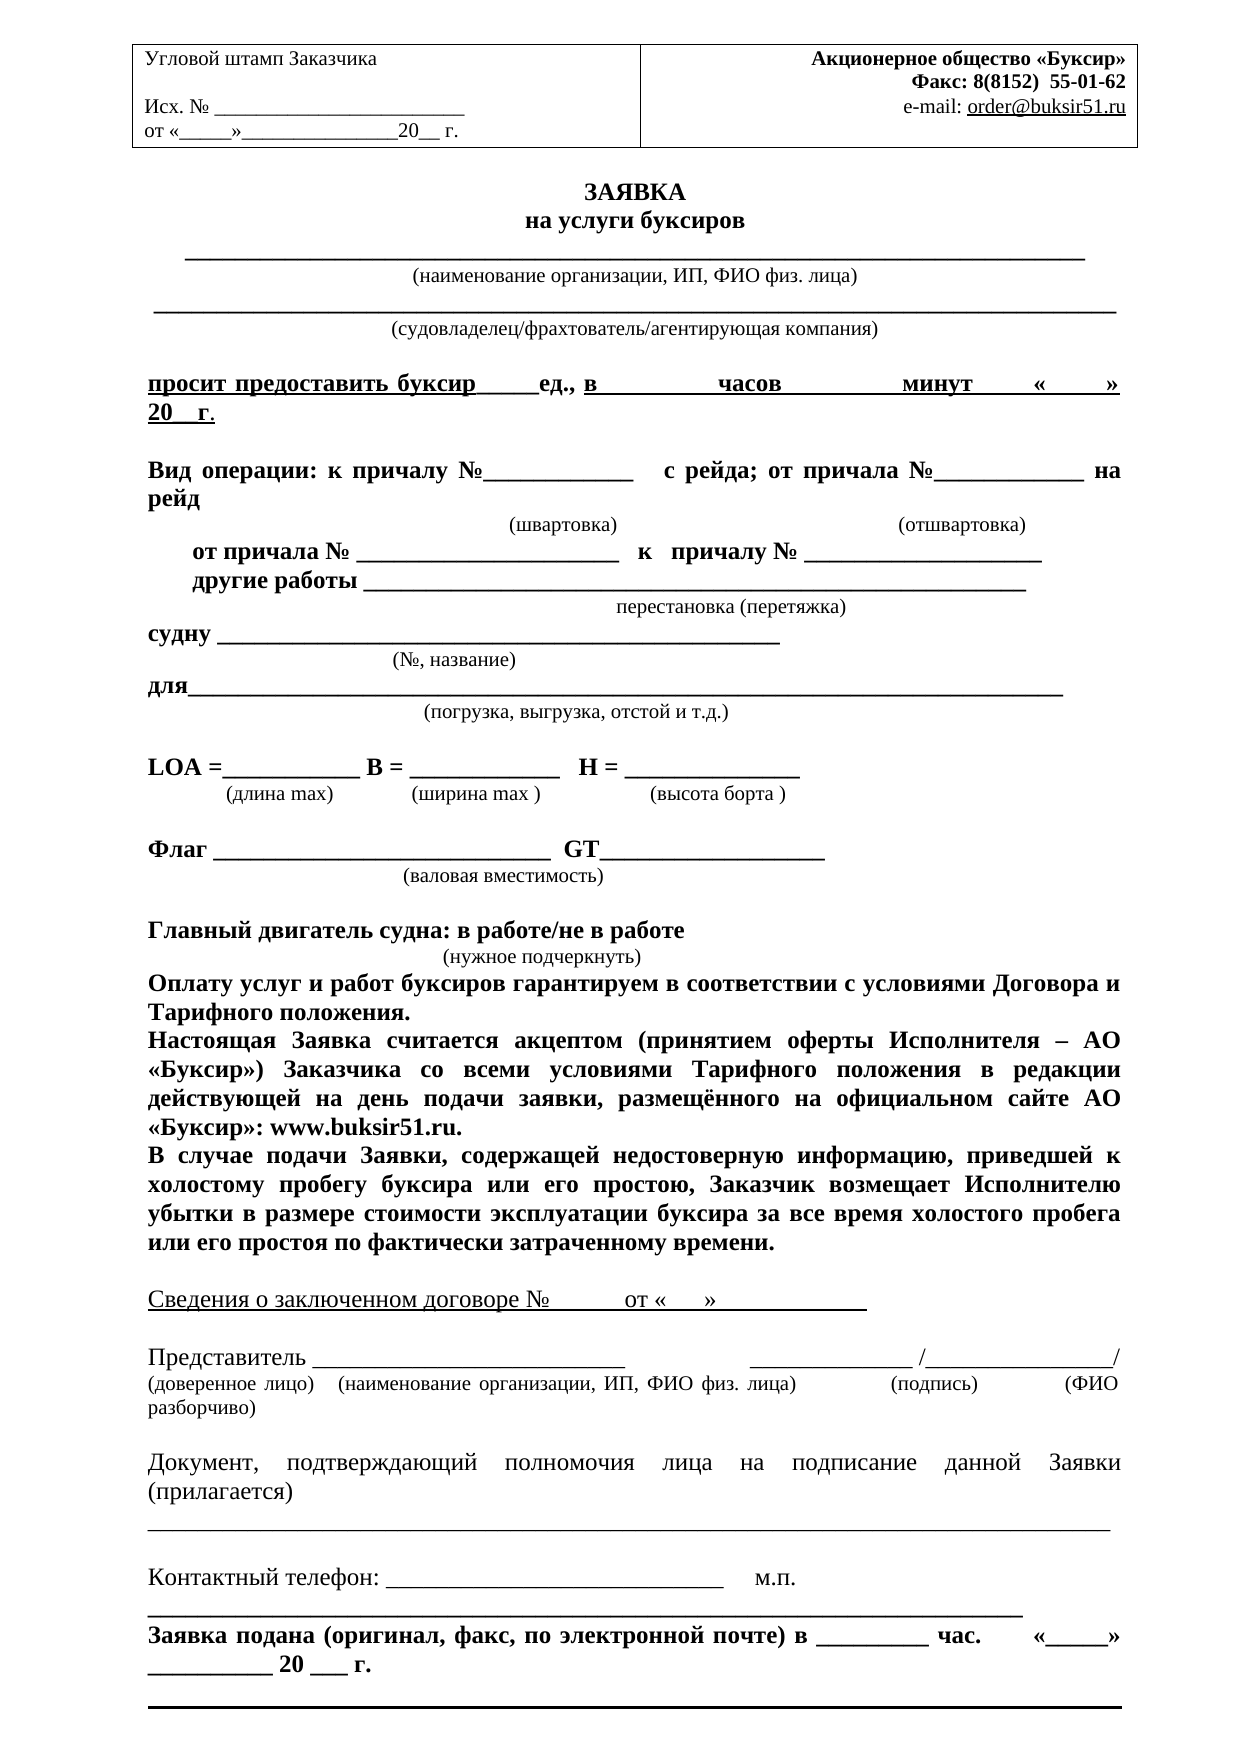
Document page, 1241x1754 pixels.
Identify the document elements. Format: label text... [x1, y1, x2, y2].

table_header Акционерное общество «Буксир» Факс: 8(8152) 55-01-62 e-mail: order@buksir51.ru [641, 45, 1137, 147]
text Главный двигатель судна: в работе/не в работе [148, 915, 1122, 944]
subtitle Оплату услуг и работ буксиров гарантируем в соответствии с условиями Договора и Тарифного положения. [148, 968, 1122, 1026]
text Флаг ___________________________ GT__________________ [148, 834, 1122, 862]
subtitle Представитель _________________________ _____________ /_______________/ [148, 1342, 1122, 1371]
text _____________________________________________________________________________ (судовладелец/фрахтователь/агентирующая компания) [148, 287, 1122, 340]
text (валовая вместимость) [148, 862, 1122, 887]
text Контактный телефон: ___________________________ м.п. [148, 1562, 1122, 1591]
text (длина max) (ширина max ) (высота борта ) [148, 781, 1122, 805]
text (№, название) [148, 647, 1122, 671]
subtitle ЗАЯВКА [148, 177, 1122, 205]
text В случае подачи Заявки, содержащей недостоверную информацию, приведшей к холостому пробегу буксира или его простою, Заказчик возмещает Исполнителю убытки в размере стоимости эксплуатации буксира за все время холостого пробега или его простоя по фактически затраченному времени. [148, 1141, 1122, 1256]
text на услуги буксиров [148, 205, 1122, 234]
text (швартовка) (отшвартовка) [148, 512, 1122, 536]
text другие работы _____________________________________________________ [148, 565, 1147, 594]
text Сведения о заключенном договоре №______от «___»____________ [148, 1284, 1122, 1313]
text Настоящая Заявка считается акцептом (принятием оферты Исполнителя – АО «Буксир») Заказчика со всеми условиями Тарифного положения в редакции действующей на день подачи заявки, размещённого на официальном сайте АО «Буксир»: www.buksir51.ru. [148, 1026, 1122, 1141]
text перестановка (перетяжка) [148, 594, 1147, 618]
text ______________________________________________________________________ [148, 1591, 1122, 1620]
text (погрузка, выгрузка, отстой и т.д.) [148, 699, 1122, 723]
text для______________________________________________________________________ [148, 671, 1122, 699]
text (нужное подчеркнуть) [369, 944, 1122, 968]
text Вид операции: к причалу №____________ с рейда; от причала №____________ на рейд [148, 455, 1122, 512]
text судну _____________________________________________ [148, 618, 1147, 647]
text Заявка подана (оригинал, факс, по электронной почте) в _________ час. «_____» __________ 20 ___ г. [148, 1620, 1122, 1677]
text (наименование организации, ИП, ФИО физ. лица) [148, 263, 1122, 287]
text LOA =___________ B = ____________ H = ______________ [148, 752, 1122, 781]
text от причала № _____________________ к причалу № ___________________ [148, 536, 1122, 565]
text просит предоставить буксир_____ед., в часов минут « » 20__г. [148, 368, 1122, 426]
text (доверенное лицо) (наименование организации, ИП, ФИО физ. лица) (подпись) (ФИО разборчиво) [148, 1371, 1122, 1419]
table_header Угловой штамп Заказчика Исх. № ________________________ от «_____»_______________20__ г. [133, 45, 640, 147]
text Документ, подтверждающий полномочия лица на подписание данной Заявки (прилагается) _____________________________________________________________________________ [148, 1447, 1122, 1534]
text ________________________________________________________________________ [148, 234, 1122, 263]
